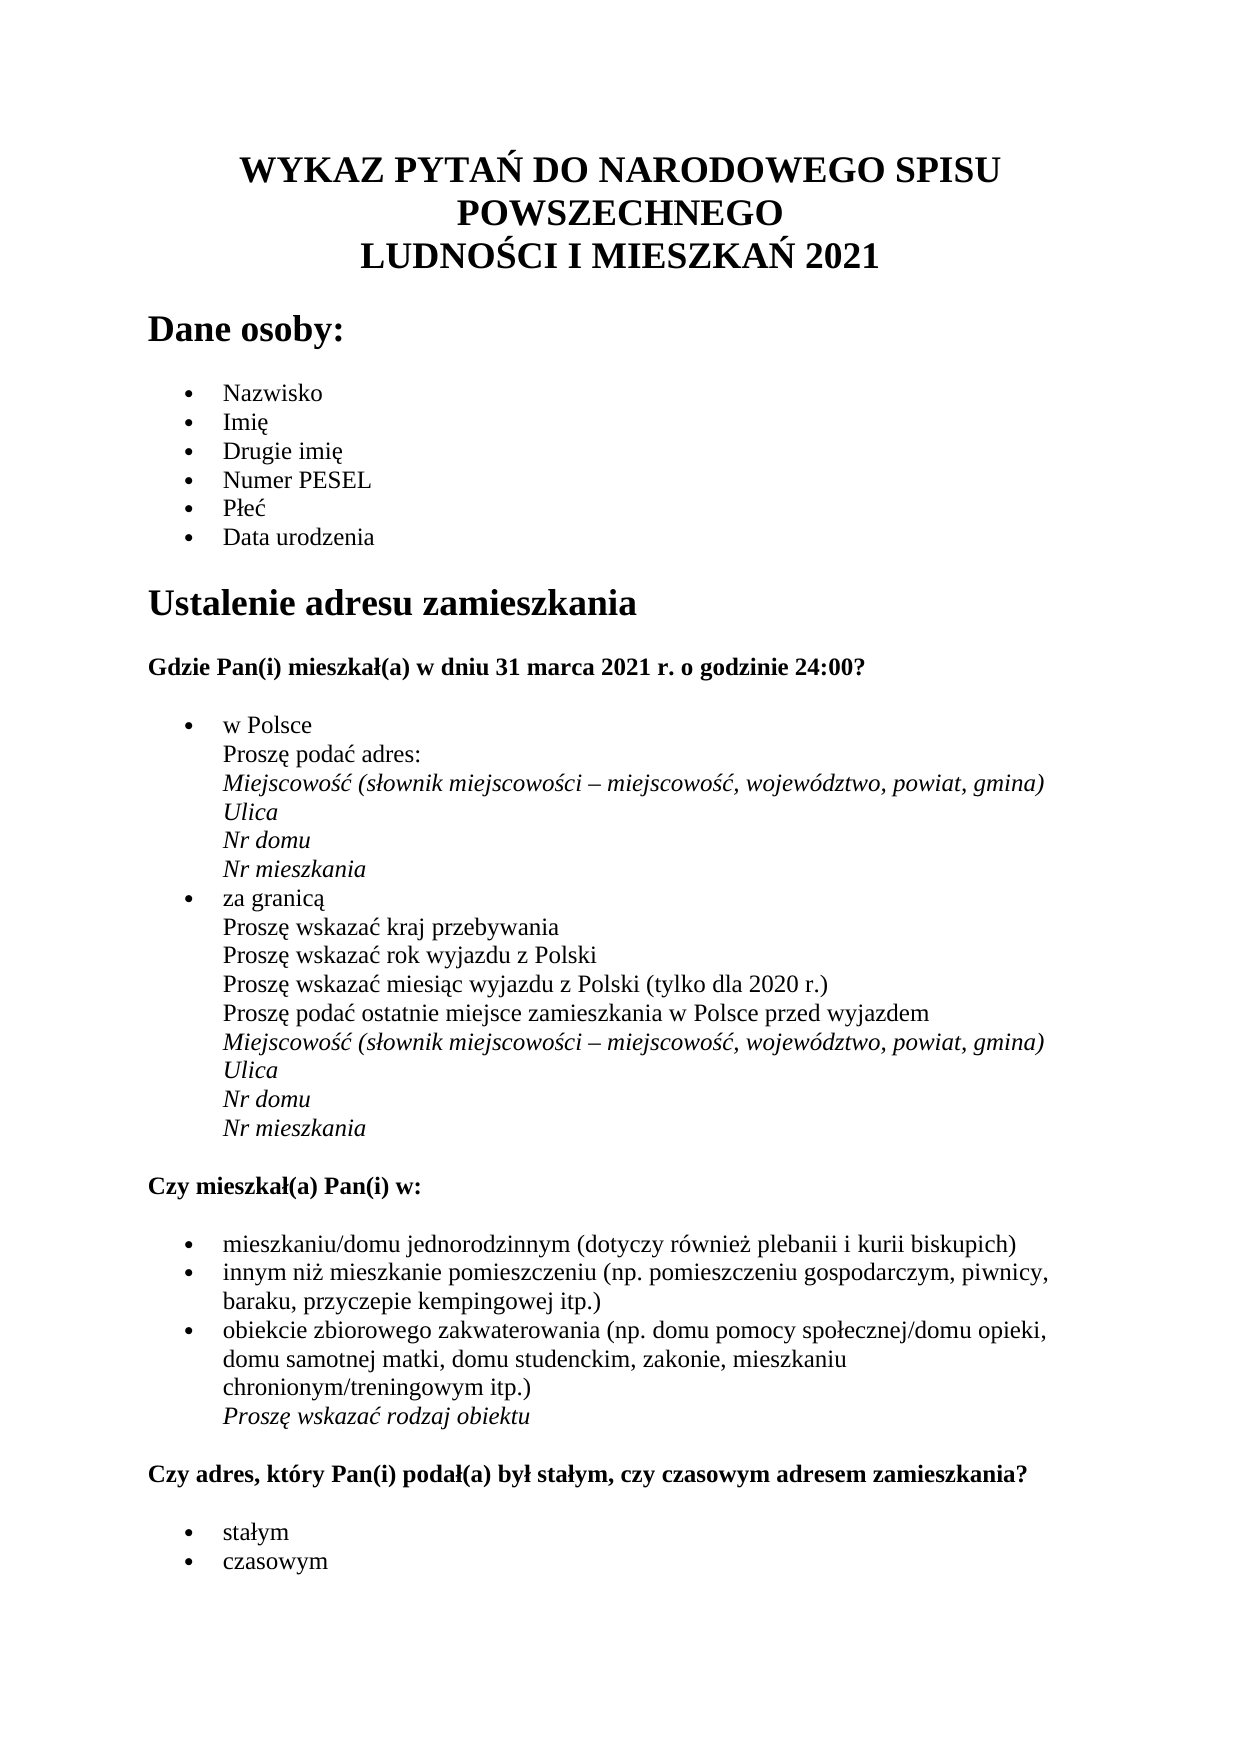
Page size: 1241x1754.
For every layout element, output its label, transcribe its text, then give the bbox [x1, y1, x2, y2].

list w Polsce Proszę podać adres: Miejscowość (słownik miejscowości – miejscowość, województwo, powiat, gmina) Ulica Nr domu Nr mieszkania [185, 710, 1093, 883]
list innym niż mieszkanie pomieszczeniu (np. pomieszczeniu gospodarczym, piwnicy, baraku, przyczepie kempingowej itp.) [185, 1257, 1093, 1315]
text Gdzie Pan(i) mieszkał(a) w dniu 31 marca 2021 r. o godzinie 24:00? [148, 652, 1093, 681]
list stałym [185, 1517, 1093, 1546]
list za granicą Proszę wskazać kraj przebywania Proszę wskazać rok wyjazdu z Polski Proszę wskazać miesiąc wyjazdu z Polski (tylko dla 2020 r.) Proszę podać ostatnie miejsce zamieszkania w Polsce przed wyjazdem Miejscowość (słownik miejscowości – miejscowość, województwo, powiat, gmina) Ulica Nr domu Nr mieszkania [185, 883, 1093, 1142]
list Nazwisko [185, 378, 1093, 407]
list Numer PESEL [185, 465, 1093, 493]
text Czy adres, który Pan(i) podał(a) był stałym, czy czasowym adresem zamieszkania? [148, 1459, 1093, 1488]
list Drugie imię [185, 436, 1093, 465]
list Płeć [185, 493, 1093, 522]
subtitle WYKAZ PYTAŃ DO NARODOWEGO SPISU POWSZECHNEGO LUDNOŚCI I MIESZKAŃ 2021 [148, 148, 1093, 277]
list czasowym [185, 1546, 1093, 1574]
text Czy mieszkał(a) Pan(i) w: [148, 1171, 1093, 1199]
list Imię [185, 407, 1093, 436]
subtitle Dane osoby: [148, 306, 1093, 349]
list Data urodzenia [185, 522, 1093, 551]
list mieszkaniu/domu jednorodzinnym (dotyczy również plebanii i kurii biskupich) [185, 1229, 1093, 1257]
list obiekcie zbiorowego zakwaterowania (np. domu pomocy społecznej/domu opieki, domu samotnej matki, domu studenckim, zakonie, mieszkaniu chronionym/treningowym itp.) Proszę wskazać rodzaj obiektu [185, 1315, 1093, 1430]
text Ustalenie adresu zamieszkania [148, 580, 1093, 623]
